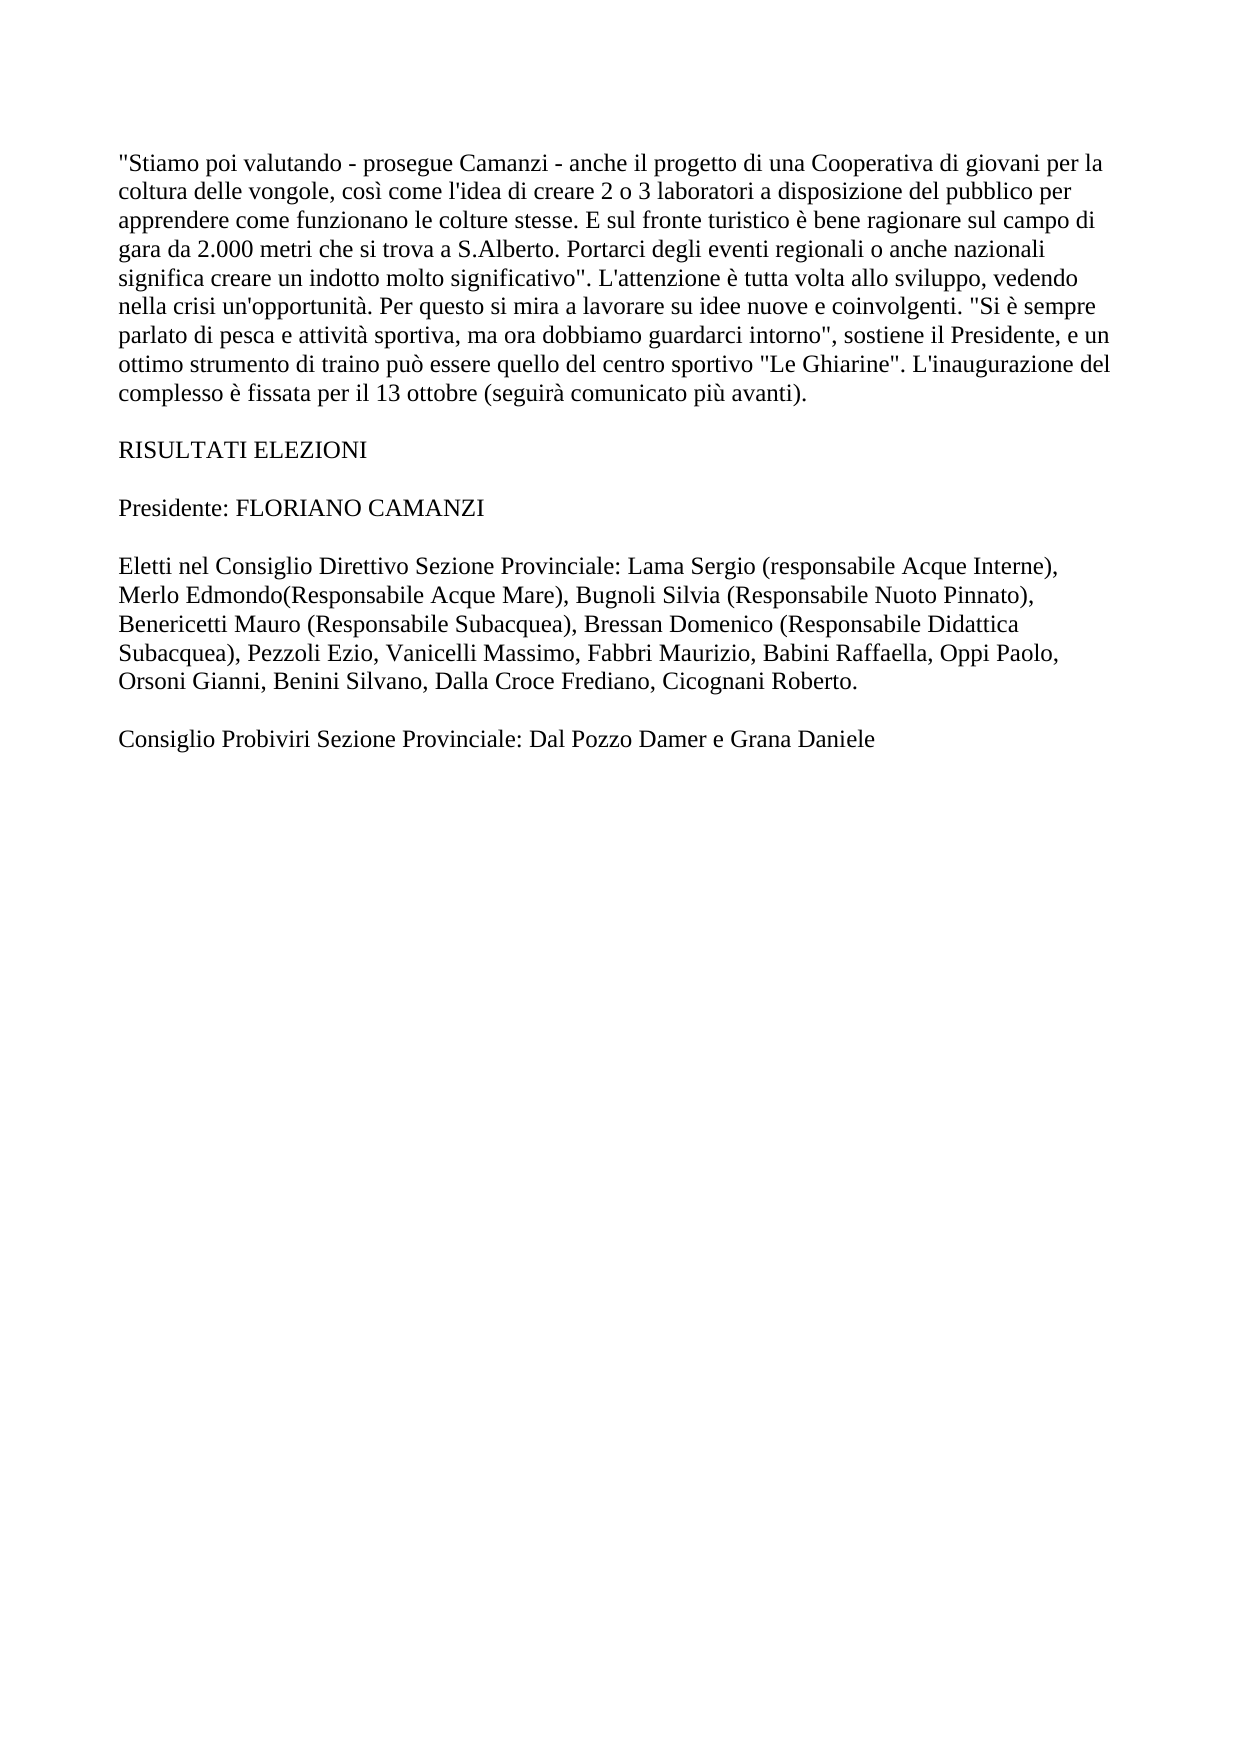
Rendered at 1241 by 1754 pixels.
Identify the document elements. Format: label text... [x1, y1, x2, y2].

text "Stiamo poi valutando - prosegue Camanzi - anche il progetto di una Cooperativa di giovani per la coltura delle vongole, così come l'idea di creare 2 o 3 laboratori a disposizione del pubblico per apprendere come funzionano le colture stesse. E sul fronte turistico è bene ragionare sul campo di gara da 2.000 metri che si trova a S.Alberto. Portarci degli eventi regionali o anche nazionali significa creare un indotto molto significativo". L'attenzione è tutta volta allo sviluppo, vedendo nella crisi un'opportunità. Per questo si mira a lavorare su idee nuove e coinvolgenti. "Si è sempre parlato di pesca e attività sportiva, ma ora dobbiamo guardarci intorno", sostiene il Presidente, e un ottimo strumento di traino può essere quello del centro sportivo "Le Ghiarine". L'inaugurazione del complesso è fissata per il 13 ottobre (seguirà comunicato più avanti). [118, 148, 1122, 406]
text Presidente: FLORIANO CAMANZI [118, 493, 1122, 522]
text RISULTATI ELEZIONI [118, 436, 1122, 464]
text Eletti nel Consiglio Direttivo Sezione Provinciale: Lama Sergio (responsabile Acque Interne), Merlo Edmondo(Responsabile Acque Mare), Bugnoli Silvia (Responsabile Nuoto Pinnato), Benericetti Mauro (Responsabile Subacquea), Bressan Domenico (Responsabile Didattica Subacquea), Pezzoli Ezio, Vanicelli Massimo, Fabbri Maurizio, Babini Raffaella, Oppi Paolo, Orsoni Gianni, Benini Silvano, Dalla Croce Frediano, Cicognani Roberto. [118, 551, 1122, 695]
text Consiglio Probiviri Sezione Provinciale: Dal Pozzo Damer e Grana Daniele [118, 724, 1122, 753]
